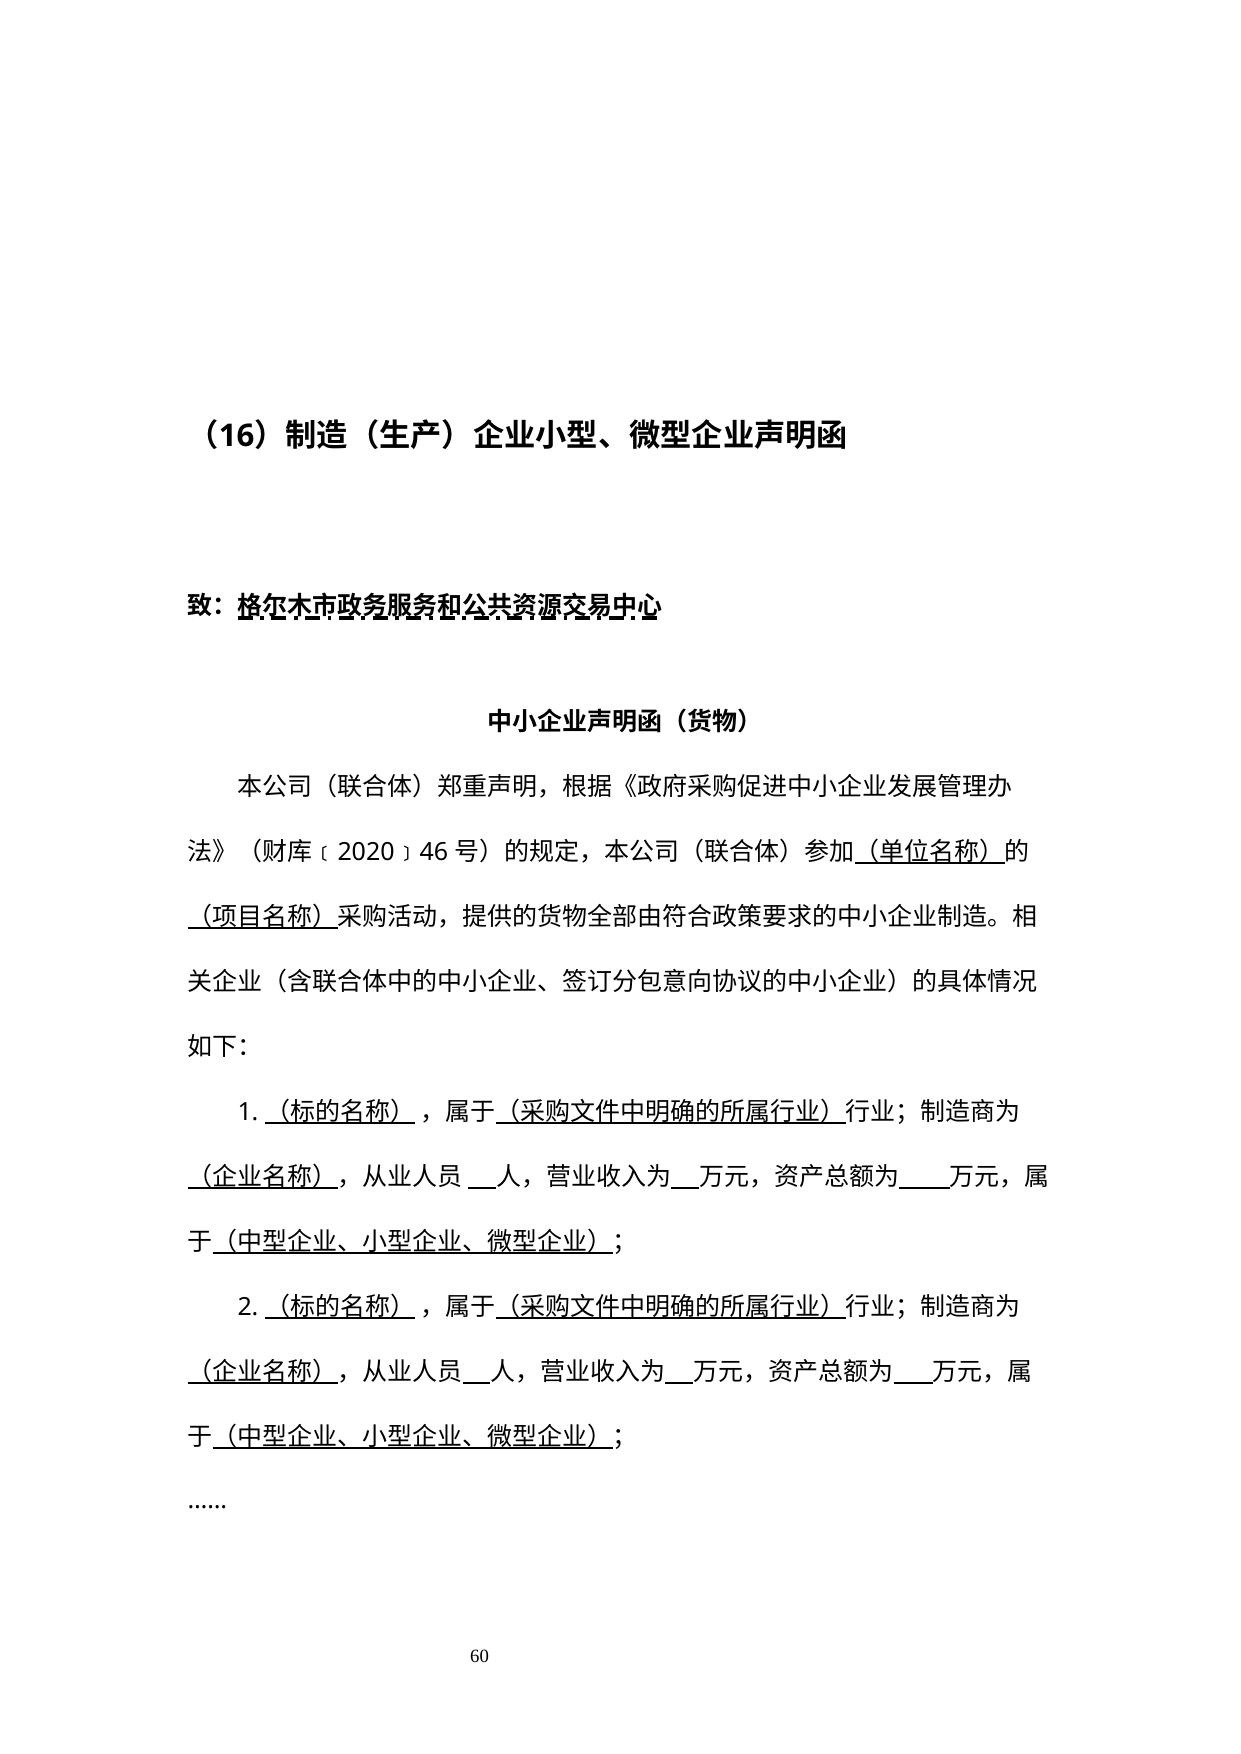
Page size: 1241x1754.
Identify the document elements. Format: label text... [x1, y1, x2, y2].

text 1. （标的名称） ，属于（采购文件中明确的所属行业）行业；制造商为（企业名称），从业人员 人，营业收入为 万元，资产总额为 万元，属于（中型企业、小型企业、微型企业）； [187, 1077, 1053, 1272]
text 致：格尔木市政务服务和公共资源交易中心 [187, 571, 1053, 636]
text …… [187, 1467, 1053, 1532]
text 2. （标的名称） ，属于（采购文件中明确的所属行业）行业；制造商为（企业名称），从业人员 人，营业收入为 万元，资产总额为 万元，属于（中型企业、小型企业、微型企业）； [187, 1272, 1053, 1467]
text 中小企业声明函（货物） [187, 687, 1053, 752]
title （16）制造（生产）企业小型、微型企业声明函 [187, 400, 1053, 465]
text 本公司（联合体）郑重声明，根据《政府采购促进中小企业发展管理办法》（财库﹝2020﹞46 号）的规定，本公司（联合体）参加（单位名称）的（项目名称）采购活动，提供的货物全部由符合政策要求的中小企业制造。相关企业（含联合体中的中小企业、签订分包意向协议的中小企业）的具体情况如下： [187, 752, 1053, 1077]
